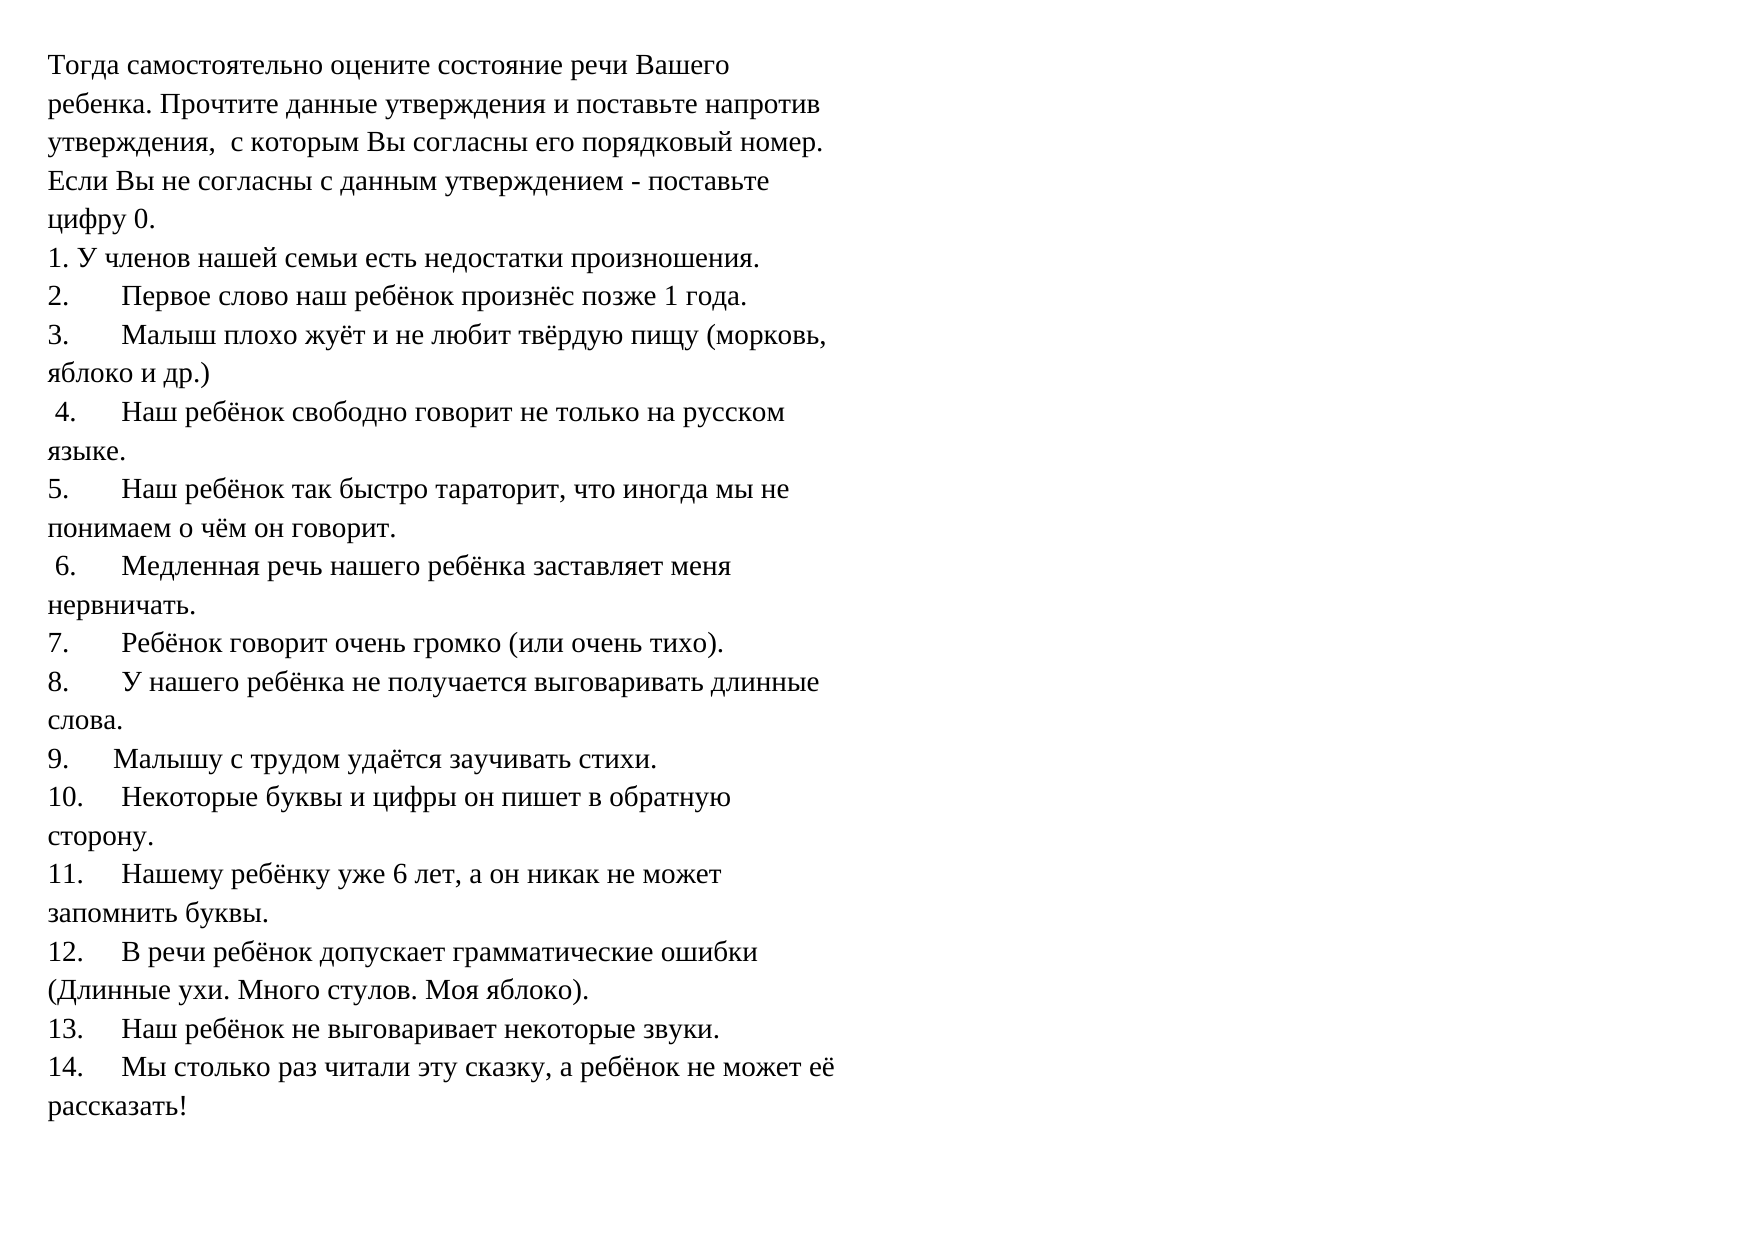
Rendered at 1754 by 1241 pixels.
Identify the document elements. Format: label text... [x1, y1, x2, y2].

text утверждения, с которым Вы согласны его порядковый номер. Если Вы не согласны с данным утверждением - поставьте цифру 0. [47, 124, 840, 235]
text 5. Наш ребёнок так быстро тараторит, что иногда мы не понимаем о чём он говорит. [47, 471, 840, 543]
text 12. В речи ребёнок допускает грамматические ошибки (Длинные ухи. Много стулов. Моя яблоко). [47, 934, 840, 1006]
text 6. Медленная речь нашего ребёнка заставляет меня нервничать. [47, 548, 840, 620]
text 2. Первое слово наш ребёнок произнёс позже 1 года. [47, 278, 840, 312]
text 7. Ребёнок говорит очень громко (или очень тихо). [47, 625, 840, 659]
text Тогда самостоятельно оцените состояние речи Вашего ребенка. Прочтите данные утверждения и поставьте напротив [47, 47, 840, 119]
text 11. Нашему ребёнку уже 6 лет, а он никак не может запомнить буквы. [47, 857, 840, 929]
text 1. У членов нашей семьи есть недостатки произношения. [47, 240, 840, 273]
text 14. Мы столько раз читали эту сказку, а ребёнок не может её рассказать! [47, 1049, 840, 1121]
text 4. Наш ребёнок свободно говорит не только на русском языке. [47, 394, 840, 466]
text 10. Некоторые буквы и цифры он пишет в обратную сторону. [47, 779, 840, 852]
text 3. Малыш плохо жуёт и не любит твёрдую пищу (морковь, яблоко и др.) [47, 317, 840, 389]
text 8. У нашего ребёнка не получается выговаривать длинные слова. [47, 664, 840, 736]
text 9. Малышу с трудом удаётся заучивать стихи. [47, 741, 840, 774]
text 13. Наш ребёнок не выговаривает некоторые звуки. [47, 1011, 840, 1044]
